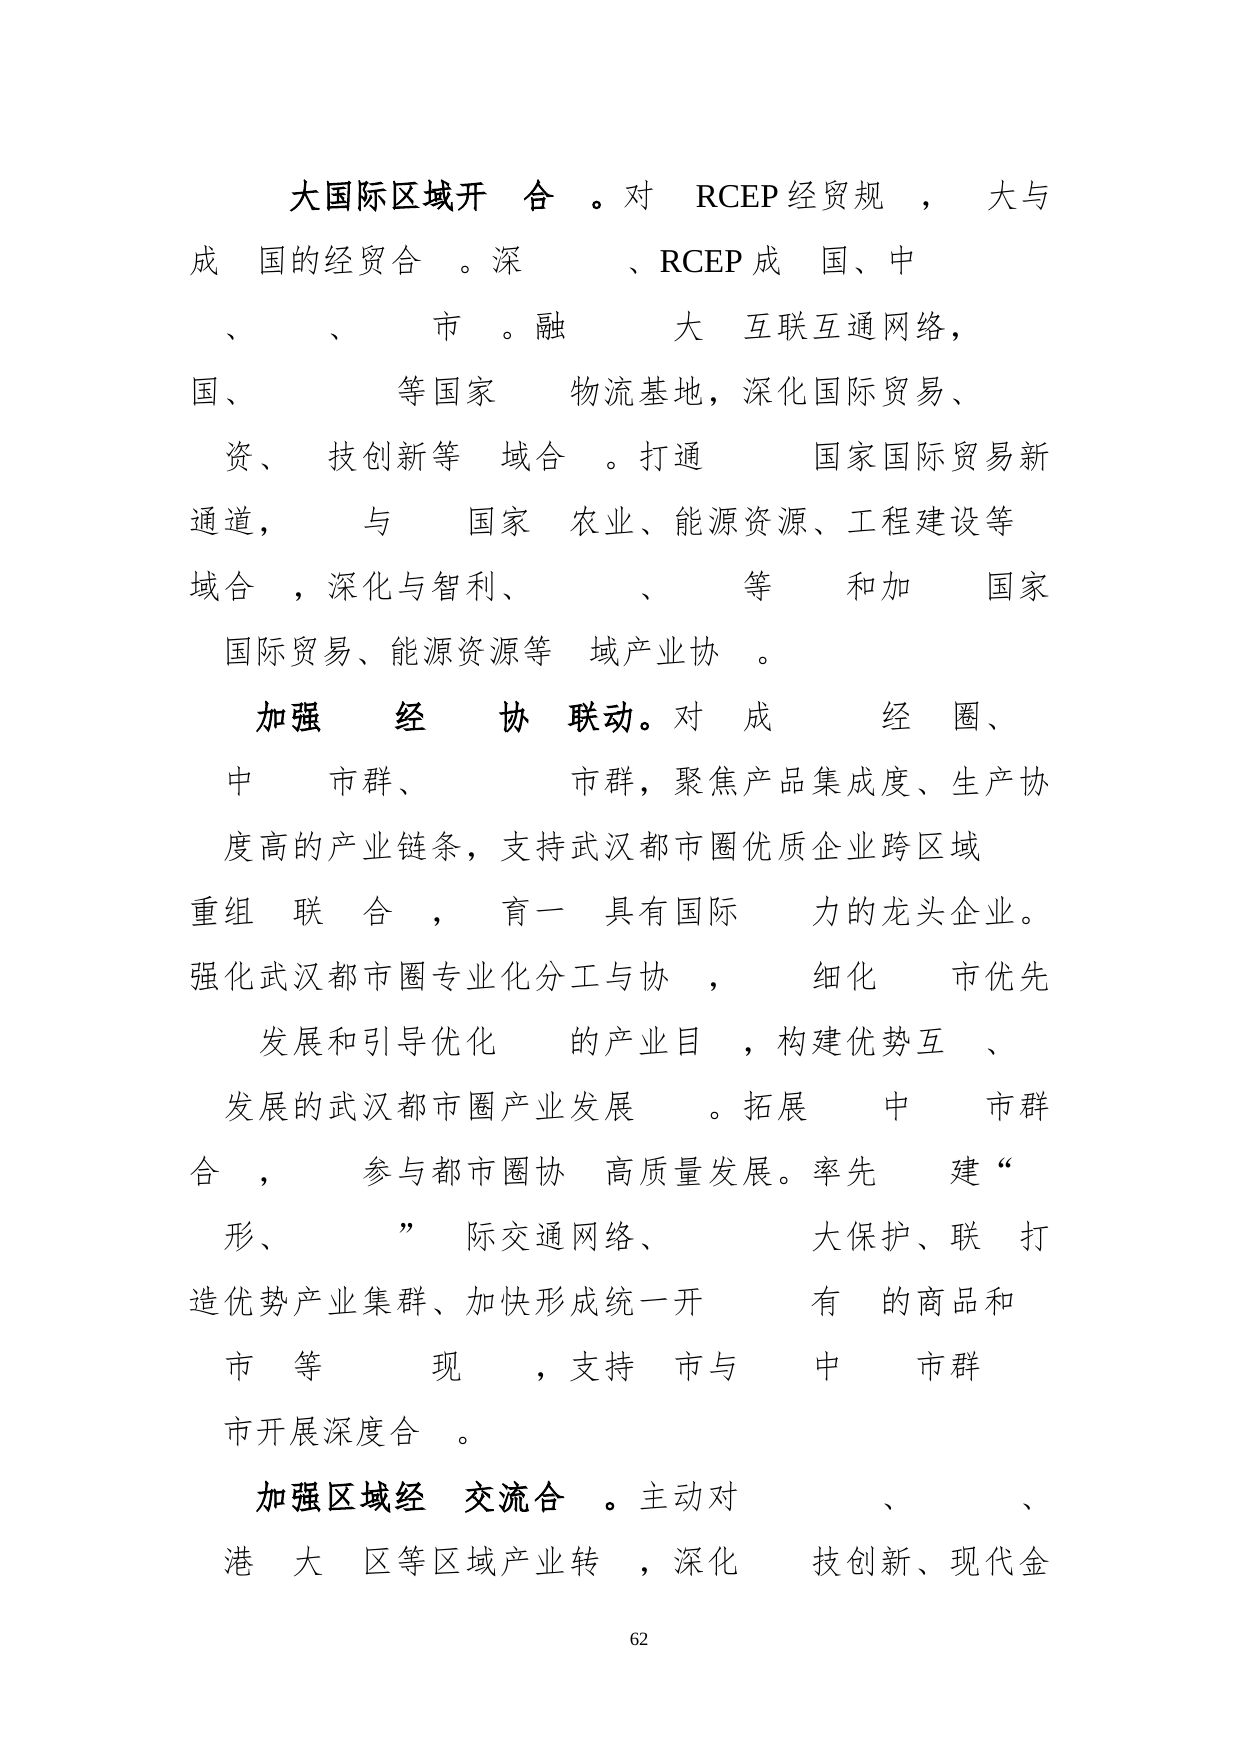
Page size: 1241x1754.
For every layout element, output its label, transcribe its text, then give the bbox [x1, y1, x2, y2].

text 加强长江经济带协调联动。对接成渝双城经济圈、长江中游城市群、长三角城市群，聚焦产品集成度、生产协作度高的产业链条，支持武汉都市圈优质企业跨区域兼并重组或联盟合作，共育一批具有国际竞争力的龙头企业。强化武汉都市圈专业化分工与协作，探索细化各城市优先承接发展和引导优化调整的产业目录，构建优势互补、错位发展的武汉都市圈产业发展格局。拓展长江中游城市群合作，积极参与都市圈协同高质量发展。率先在共建“三角形、放射状”城际交通网络、共抓长江大保护、联手打造优势产业集群、加快形成统一开放竞争有序的商品和要素市场等方面实现突破，支持九市与长江中游城市群其他城市开展深度合作。 [187, 682, 1053, 1462]
text 扩大国际区域开放合作。对接RCEP经贸规则，扩大与成员国的经贸合作。深耕欧洲、RCEP成员国、中亚南亚西亚、非洲、美洲市场。融入亚欧大陆互联互通网络，在德国、白俄罗斯等国家布局物流基地，深化国际贸易、双向投资、科技创新等领域合作。打通至东盟国家国际贸易新通道，巩固与非洲国家在农业、能源资源、工程建设等领域合作，深化与智利、阿根廷、巴西等拉美和加勒比国家在国际贸易、能源资源等领域产业协作。 [187, 162, 1053, 682]
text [187, 1462, 1053, 1592]
